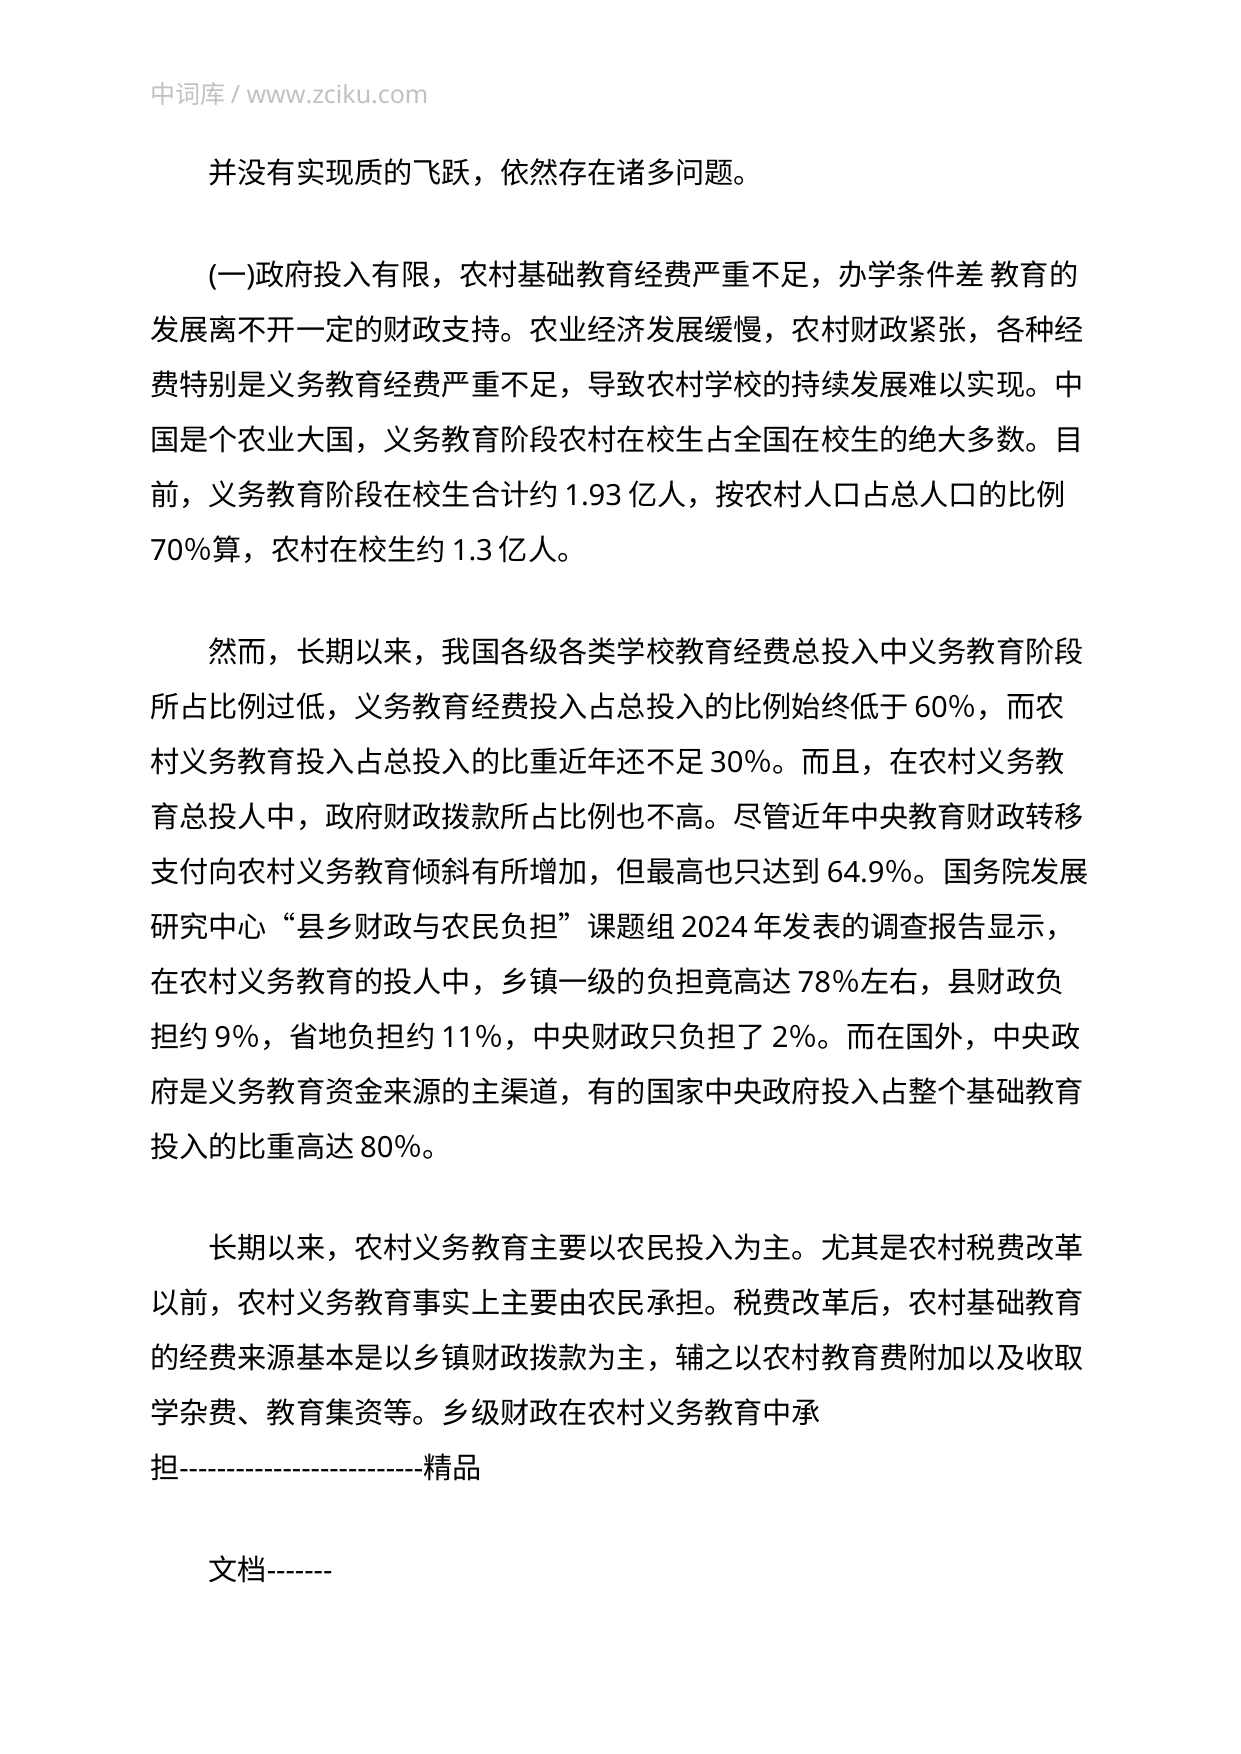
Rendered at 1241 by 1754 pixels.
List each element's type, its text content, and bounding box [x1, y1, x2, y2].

text 长期以来，农村义务教育主要以农民投入为主。尤其是农村税费改革以前，农村义务教育事实上主要由农民承担。税费改革后，农村基础教育的经费来源基本是以乡镇财政拨款为主，辅之以农村教育费附加以及收取学杂费、教育集资等。乡级财政在农村义务教育中承担--------------------------精品 [150, 1225, 1090, 1487]
text 然而，长期以来，我国各级各类学校教育经费总投入中义务教育阶段所占比例过低，义务教育经费投入占总投入的比例始终低于60％，而农村义务教育投入占总投入的比重近年还不足30％。而且，在农村义务教育总投人中，政府财政拨款所占比例也不高。尽管近年中央教育财政转移支付向农村义务教育倾斜有所增加，但最高也只达到64.9％。国务院发展研究中心“县乡财政与农民负担”课题组2024年发表的调查报告显示，在农村义务教育的投人中，乡镇一级的负担竟高达78％左右，县财政负担约9％，省地负担约11％，中央财政只负担了2％。而在国外，中央政府是义务教育资金来源的主渠道，有的国家中央政府投入占整个基础教育投入的比重高达80％。 [150, 628, 1090, 1166]
text (一)政府投入有限，农村基础教育经费严重不足，办学条件差 教育的发展离不开一定的财政支持。农业经济发展缓慢，农村财政紧张，各种经费特别是义务教育经费严重不足，导致农村学校的持续发展难以实现。中国是个农业大国，义务教育阶段农村在校生占全国在校生的绝大多数。目前，义务教育阶段在校生合计约1.93亿人，按农村人口占总人口的比例70％算，农村在校生约1.3亿人。 [150, 252, 1090, 569]
text 文档------- [150, 1547, 1090, 1589]
text 并没有实现质的飞跃，依然存在诸多问题。 [150, 150, 1090, 192]
